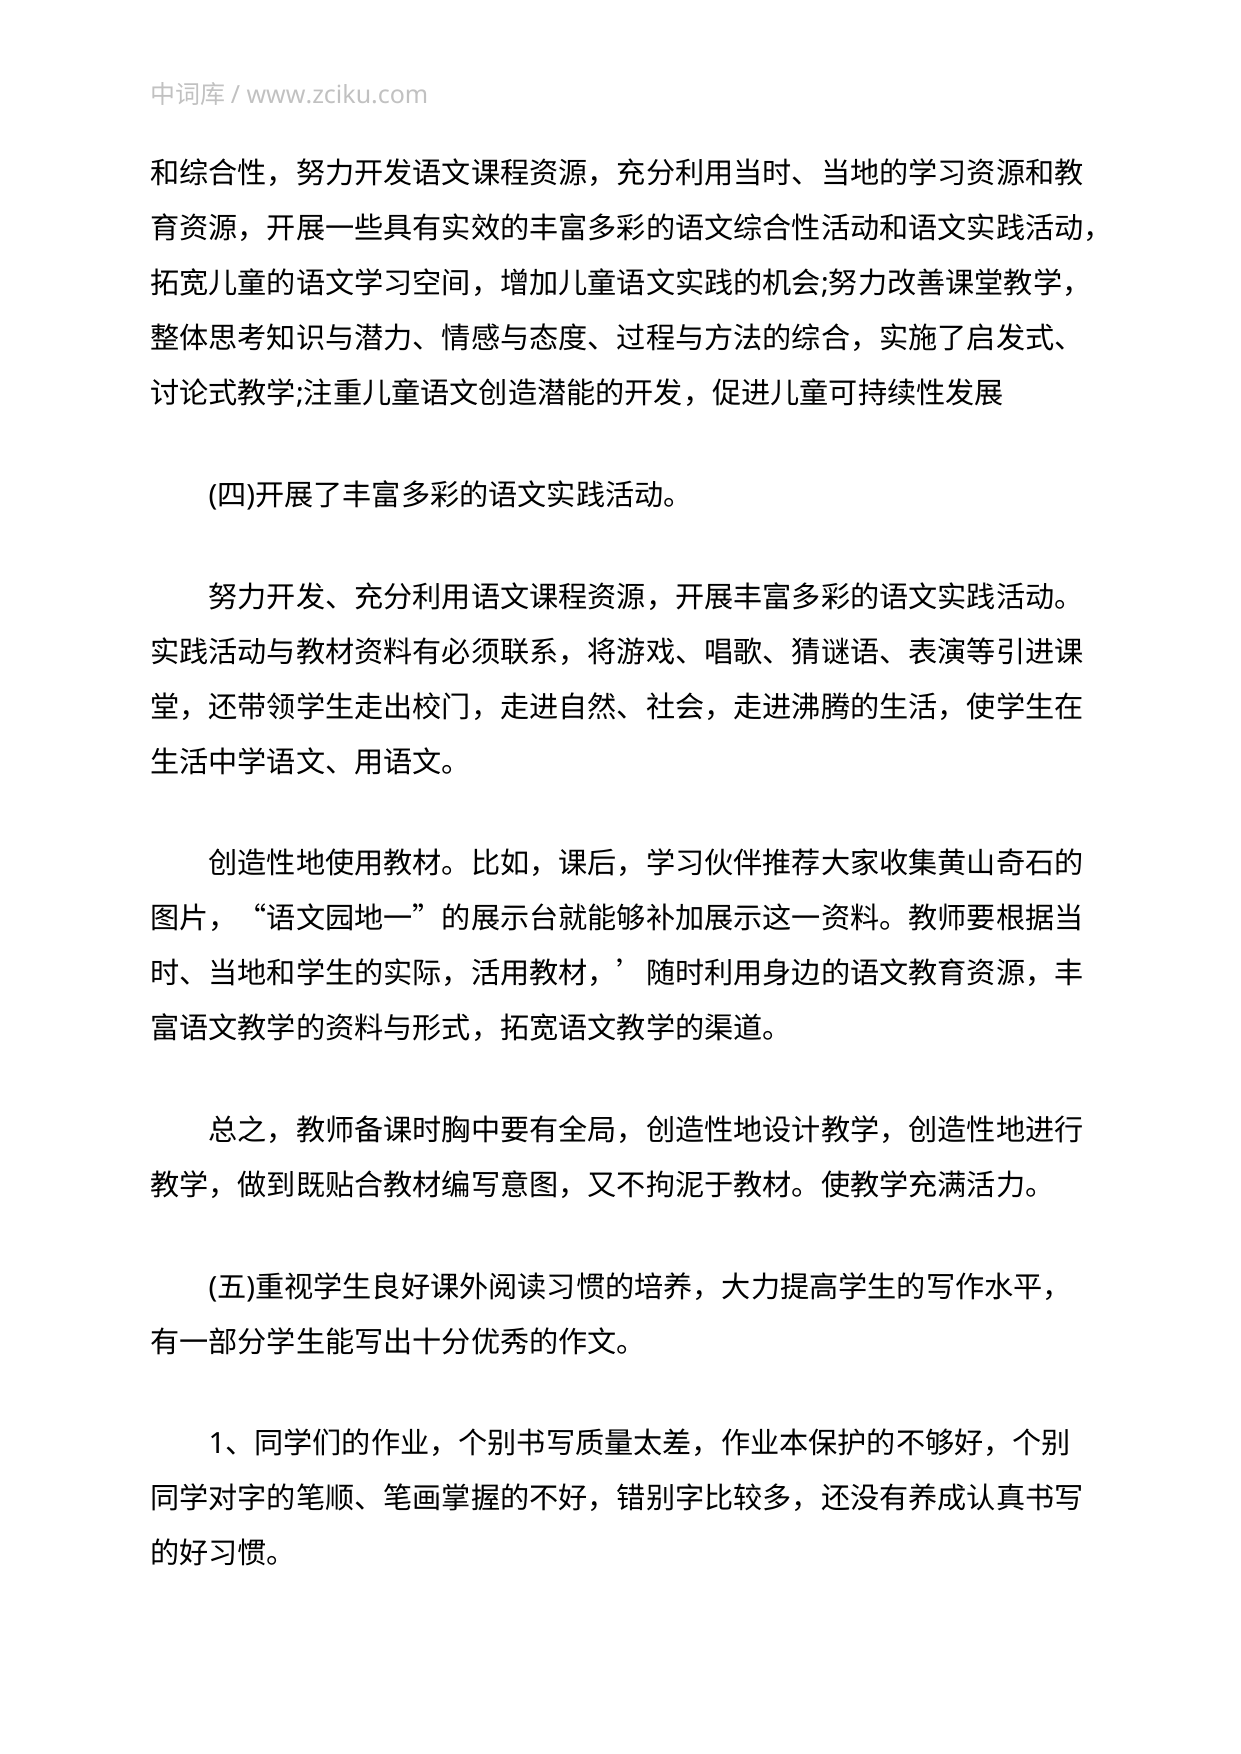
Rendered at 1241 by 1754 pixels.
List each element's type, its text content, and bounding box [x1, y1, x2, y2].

text (五)重视学生良好课外阅读习惯的培养，大力提高学生的写作水平，有一部分学生能写出十分优秀的作文。 [150, 1263, 1090, 1361]
text 总之，教师备课时胸中要有全局，创造性地设计教学，创造性地进行教学，做到既贴合教材编写意图，又不拘泥于教材。使教学充满活力。 [150, 1107, 1090, 1204]
text (四)开展了丰富多彩的语文实践活动。 [150, 472, 1090, 514]
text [150, 150, 1090, 412]
text 1、同学们的作业，个别书写质量太差，作业本保护的不够好，个别同学对字的笔顺、笔画掌握的不好，错别字比较多，还没有养成认真书写的好习惯。 [150, 1420, 1090, 1572]
text 努力开发、充分利用语文课程资源，开展丰富多彩的语文实践活动。实践活动与教材资料有必须联系，将游戏、唱歌、猜谜语、表演等引进课堂，还带领学生走出校门，走进自然、社会，走进沸腾的生活，使学生在生活中学语文、用语文。 [150, 574, 1090, 781]
text 创造性地使用教材。比如，课后，学习伙伴推荐大家收集黄山奇石的图片，“语文园地一”的展示台就能够补加展示这一资料。教师要根据当时、当地和学生的实际，活用教材，’随时利用身边的语文教育资源，丰富语文教学的资料与形式，拓宽语文教学的渠道。 [150, 840, 1090, 1047]
